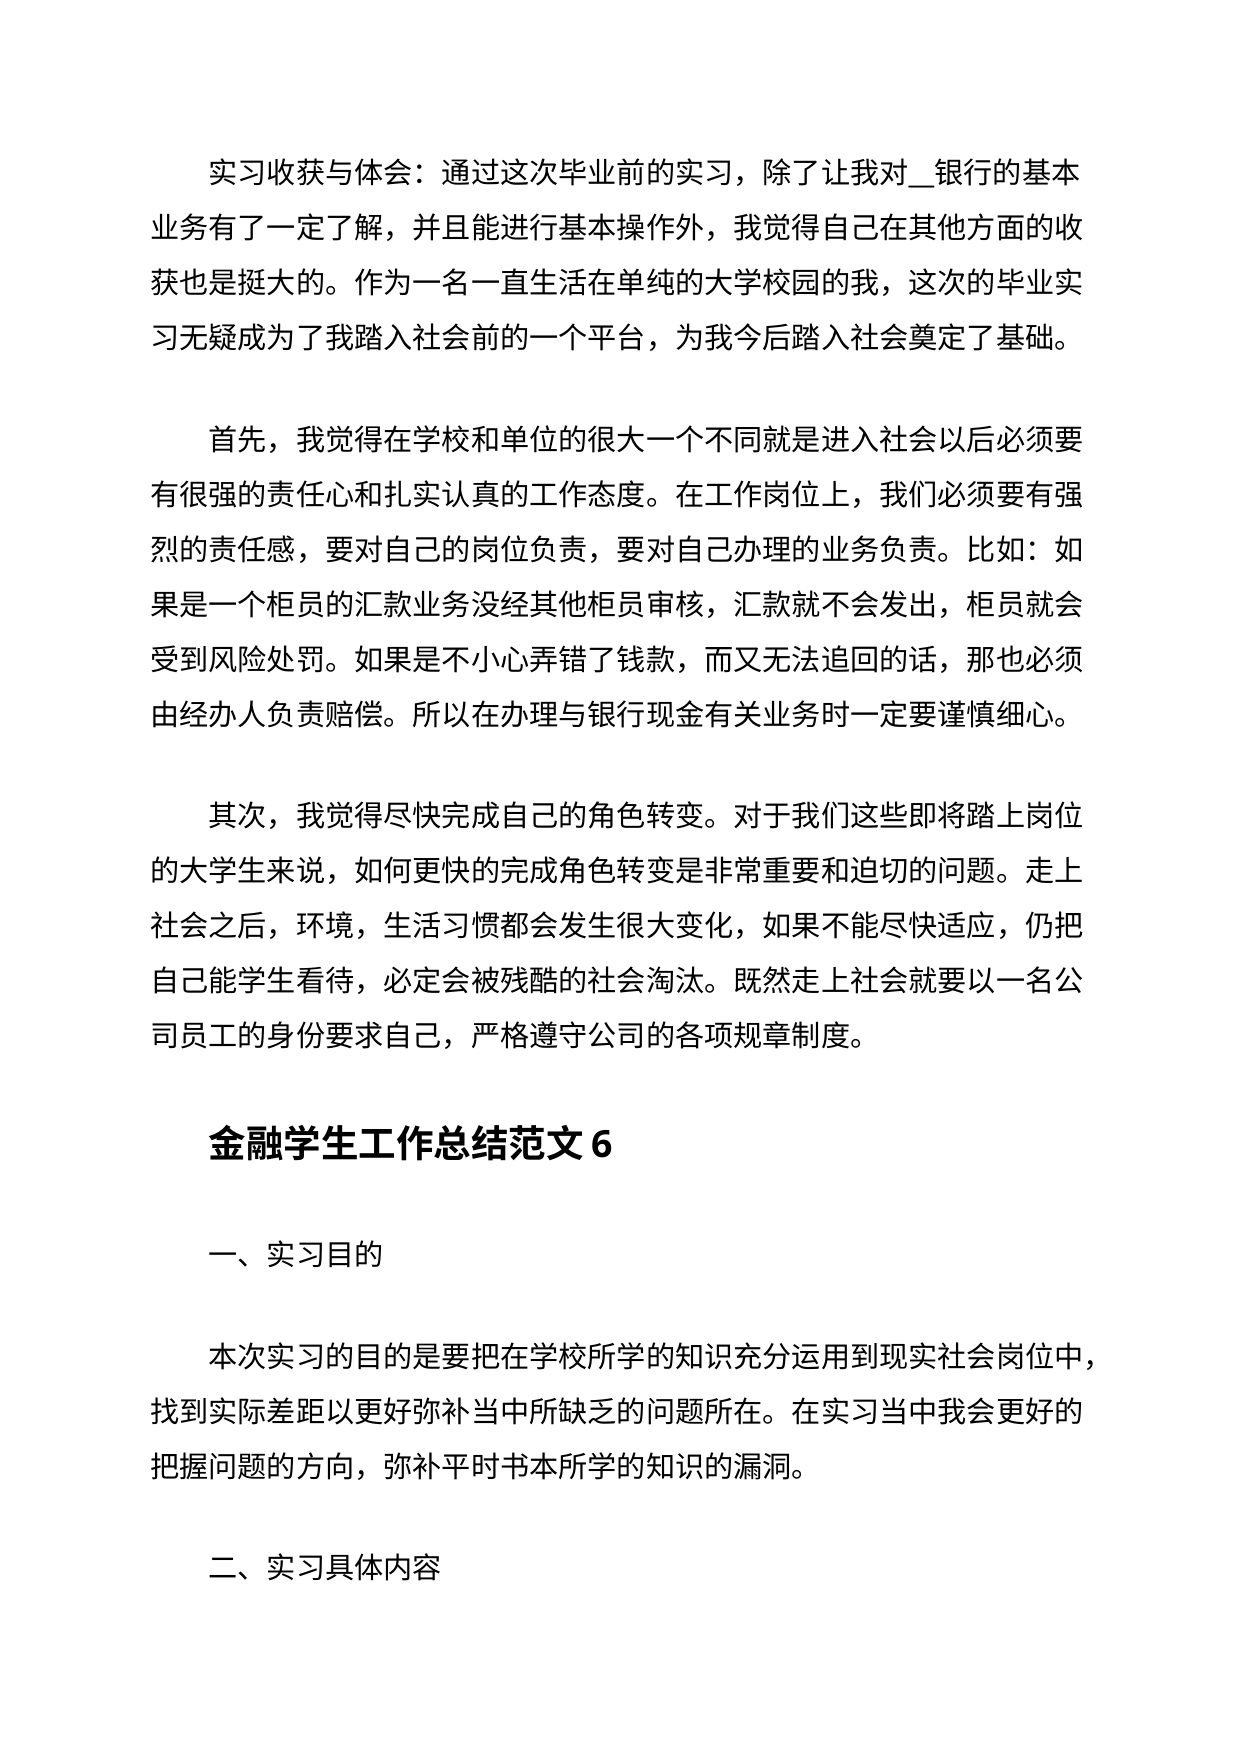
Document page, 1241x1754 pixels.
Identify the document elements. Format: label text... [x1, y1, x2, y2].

text 一、实习目的 [150, 1232, 1090, 1274]
text 金融学生工作总结范文6 [150, 1114, 1090, 1169]
text 本次实习的目的是要把在学校所学的知识充分运用到现实社会岗位中，找到实际差距以更好弥补当中所缺乏的问题所在。在实习当中我会更好的把握问题的方向，弥补平时书本所学的知识的漏洞。 [150, 1333, 1090, 1486]
text 首先，我觉得在学校和单位的很大一个不同就是进入社会以后必须要有很强的责任心和扎实认真的工作态度。在工作岗位上，我们必须要有强烈的责任感，要对自己的岗位负责，要对自己办理的业务负责。比如：如果是一个柜员的汇款业务没经其他柜员审核，汇款就不会发出，柜员就会受到风险处罚。如果是不小心弄错了钱款，而又无法追回的话，那也必须由经办人负责赔偿。所以在办理与银行现金有关业务时一定要谨慎细心。 [150, 417, 1090, 733]
text 其次，我觉得尽快完成自己的角色转变。对于我们这些即将踏上岗位的大学生来说，如何更快的完成角色转变是非常重要和迫切的问题。走上社会之后，环境，生活习惯都会发生很大变化，如果不能尽快适应，仍把自己能学生看待，必定会被残酷的社会淘汰。既然走上社会就要以一名公司员工的身份要求自己，严格遵守公司的各项规章制度。 [150, 793, 1090, 1055]
text 二、实习具体内容 [150, 1545, 1090, 1587]
text 实习收获与体会：通过这次毕业前的实习，除了让我对__银行的基本业务有了一定了解，并且能进行基本操作外，我觉得自己在其他方面的收获也是挺大的。作为一名一直生活在单纯的大学校园的我，这次的毕业实习无疑成为了我踏入社会前的一个平台，为我今后踏入社会奠定了基础。 [150, 150, 1090, 357]
